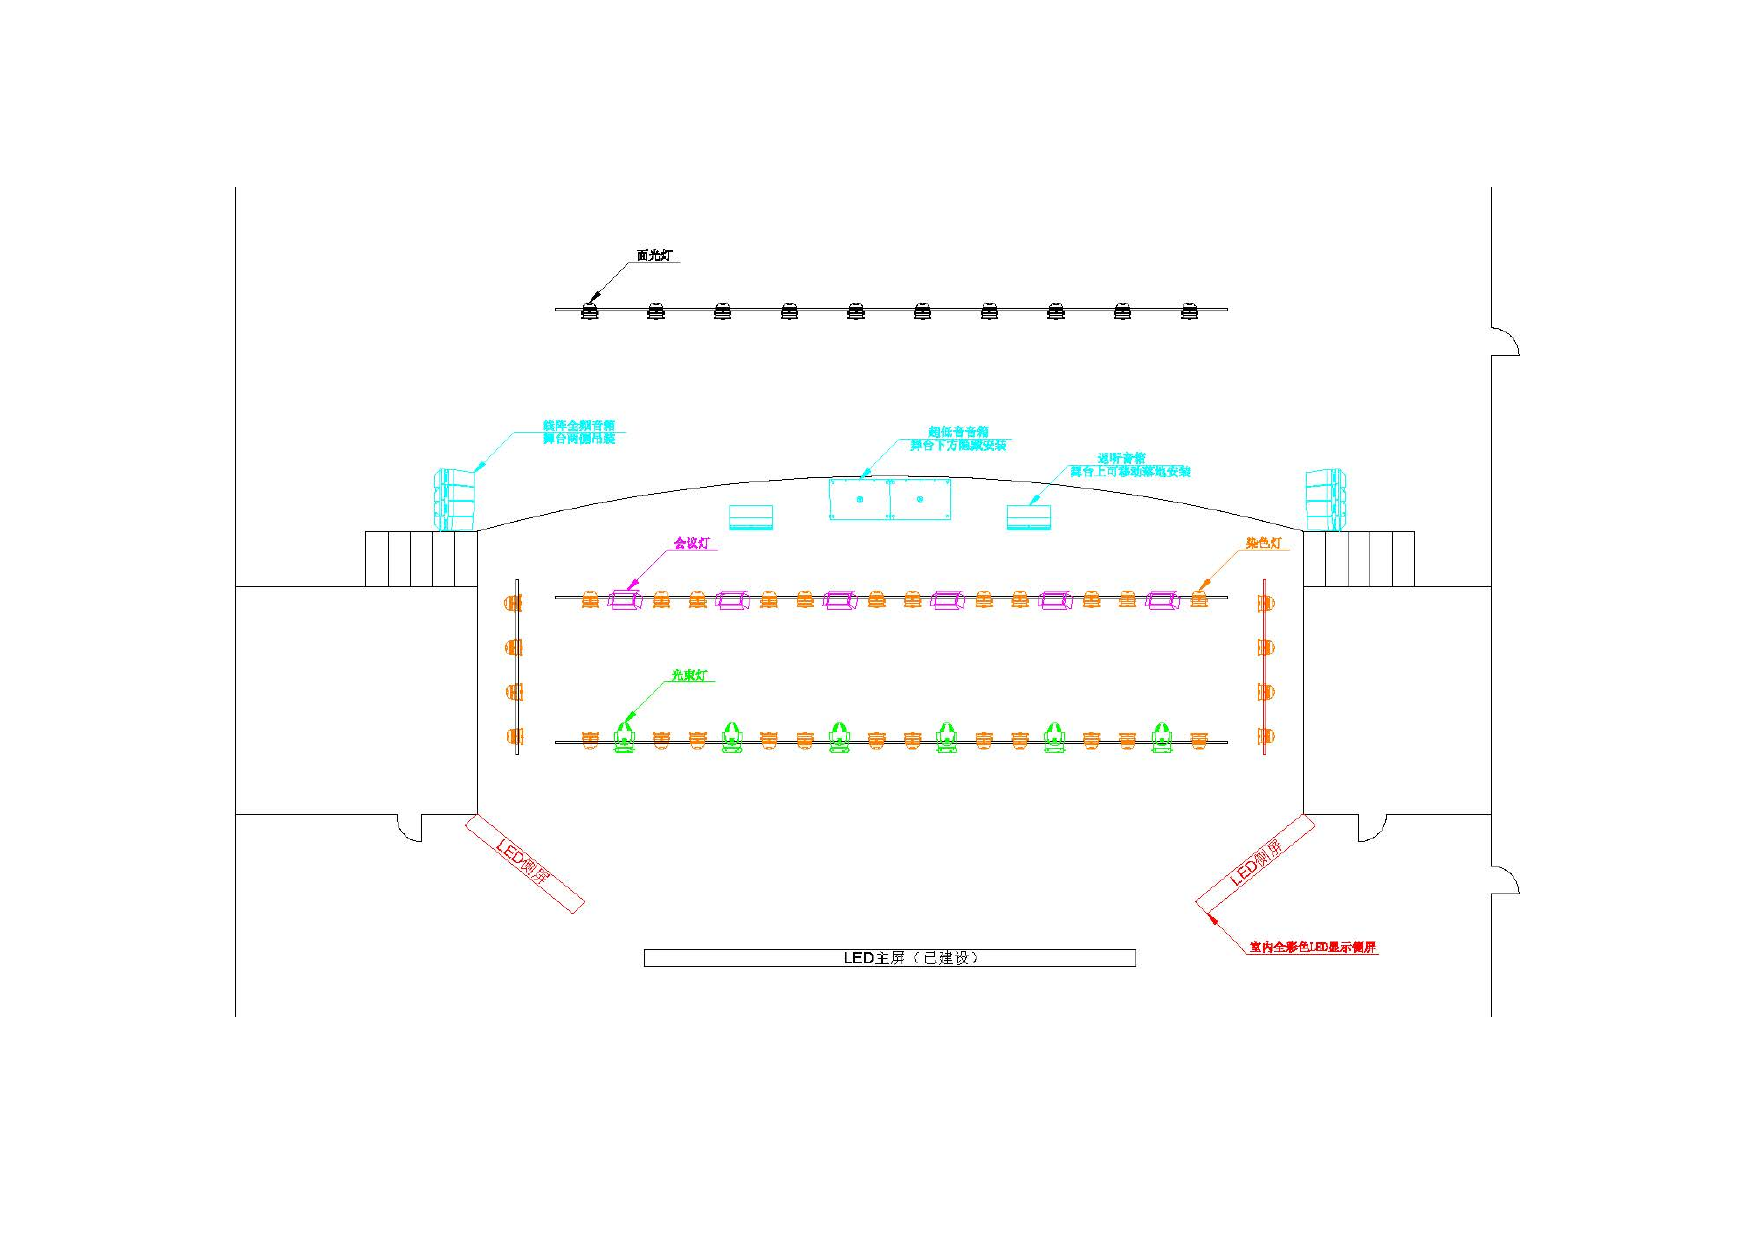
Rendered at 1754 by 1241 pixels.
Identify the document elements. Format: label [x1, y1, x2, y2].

picture [206, 187, 1548, 1017]
